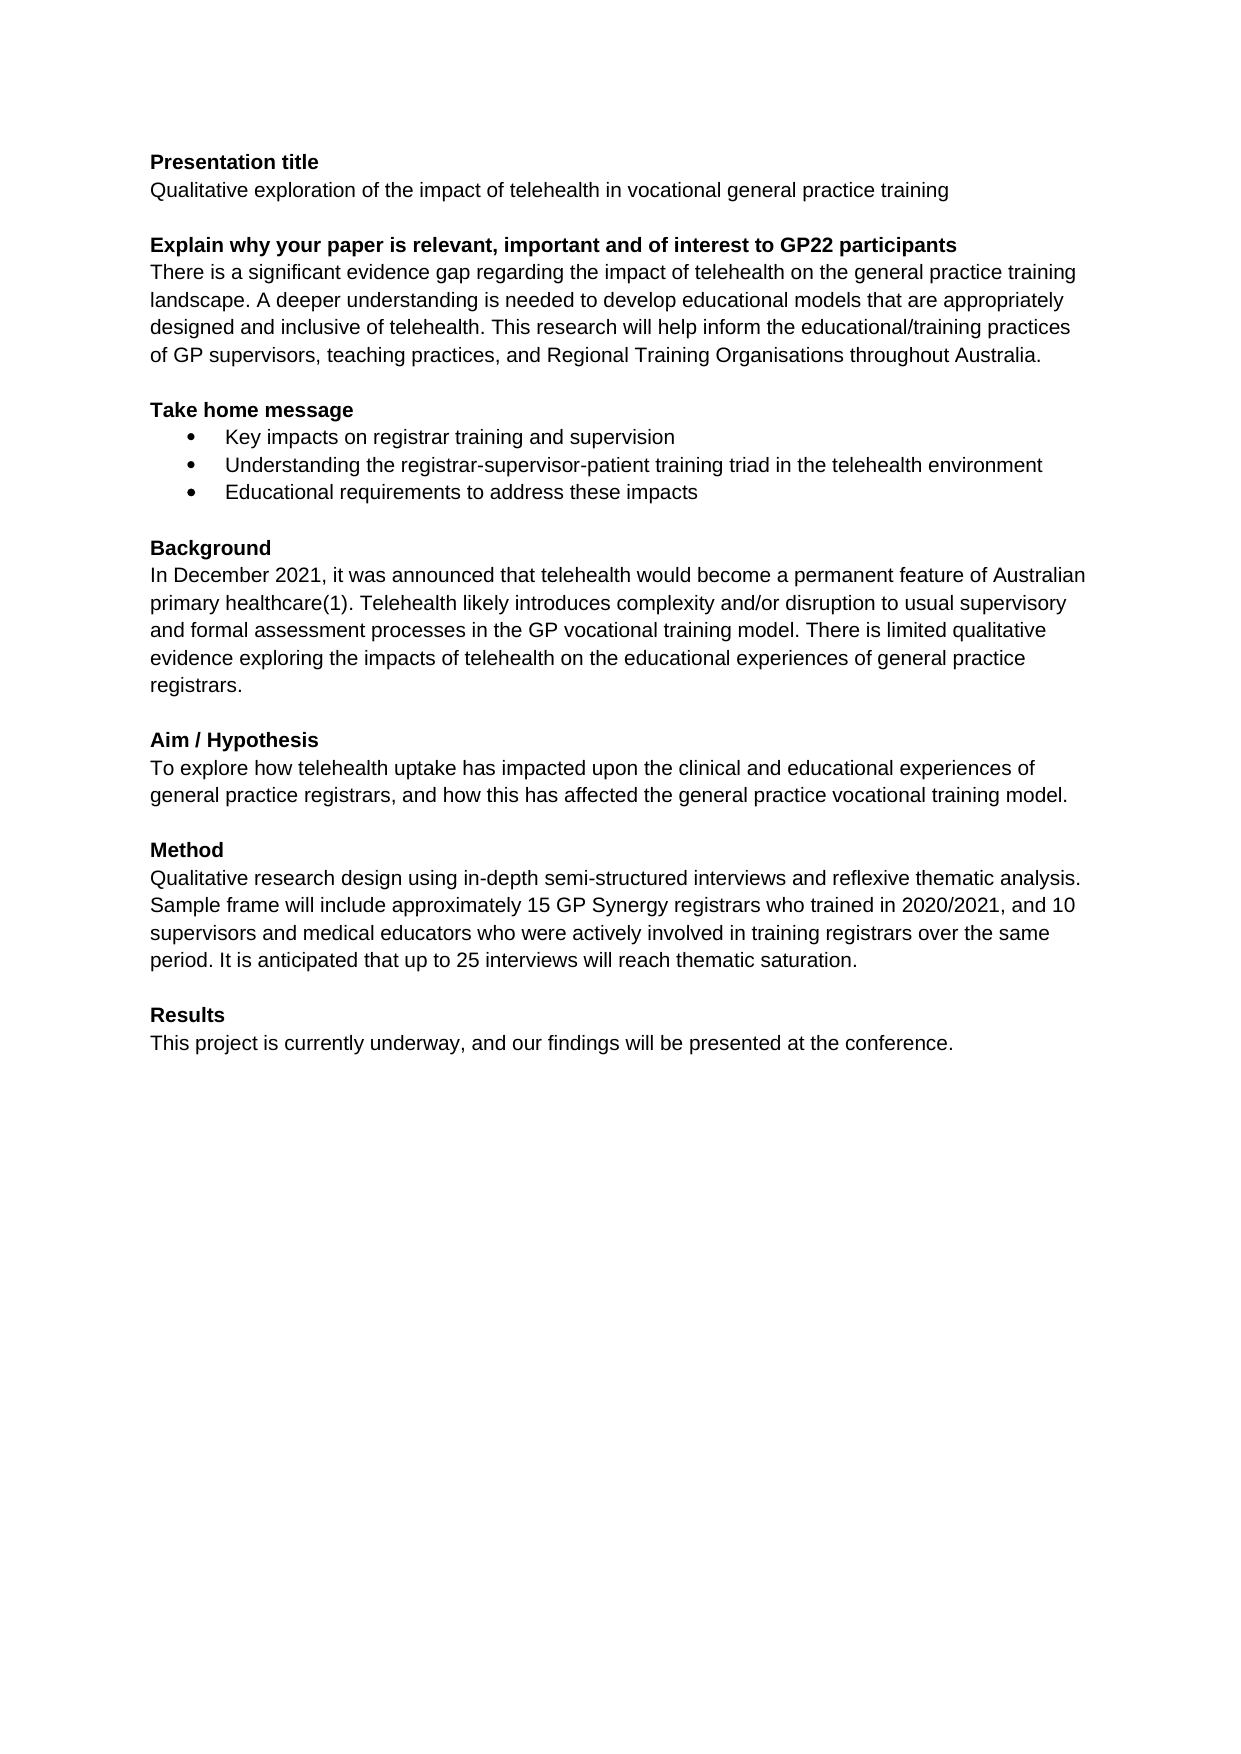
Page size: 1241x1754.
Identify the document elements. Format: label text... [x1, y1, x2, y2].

text Take home message [150, 397, 1090, 421]
text Aim / Hypothesis [150, 728, 1090, 752]
list Educational requirements to address these impacts [187, 480, 1090, 504]
text Explain why your paper is relevant, important and of interest to GP22 participants [150, 232, 1090, 256]
text Qualitative research design using in-depth semi-structured interviews and reflexive thematic analysis. Sample frame will include approximately 15 GP Synergy registrars who trained in 2020/2021, and 10 supervisors and medical educators who were actively involved in training registrars over the same period. It is anticipated that up to 25 interviews will reach thematic saturation. [150, 865, 1090, 972]
text To explore how telehealth uptake has impacted upon the clinical and educational experiences of general practice registrars, and how this has affected the general practice vocational training model. [150, 755, 1090, 807]
text In December 2021, it was announced that telehealth would become a permanent feature of Australian primary healthcare(1). Telehealth likely introduces complexity and/or disruption to usual supervisory and formal assessment processes in the GP vocational training model. There is limited qualitative evidence exploring the impacts of telehealth on the educational experiences of general practice registrars. [150, 563, 1090, 697]
list Key impacts on registrar training and supervision [187, 425, 1090, 449]
text Presentation title [150, 150, 1090, 174]
text Results [150, 1003, 1090, 1027]
text Background [150, 535, 1090, 559]
text There is a significant evidence gap regarding the impact of telehealth on the general practice training landscape. A deeper understanding is needed to develop educational models that are appropriately designed and inclusive of telehealth. This research will help inform the educational/training practices of GP supervisors, teaching practices, and Regional Training Organisations throughout Australia. [150, 260, 1090, 366]
text This project is currently underway, and our findings will be presented at the conference. [150, 1030, 1090, 1054]
text Qualitative exploration of the impact of telehealth in vocational general practice training [150, 177, 1090, 201]
list Understanding the registrar-supervisor-patient training triad in the telehealth environment [187, 453, 1090, 477]
text Method [150, 838, 1090, 862]
